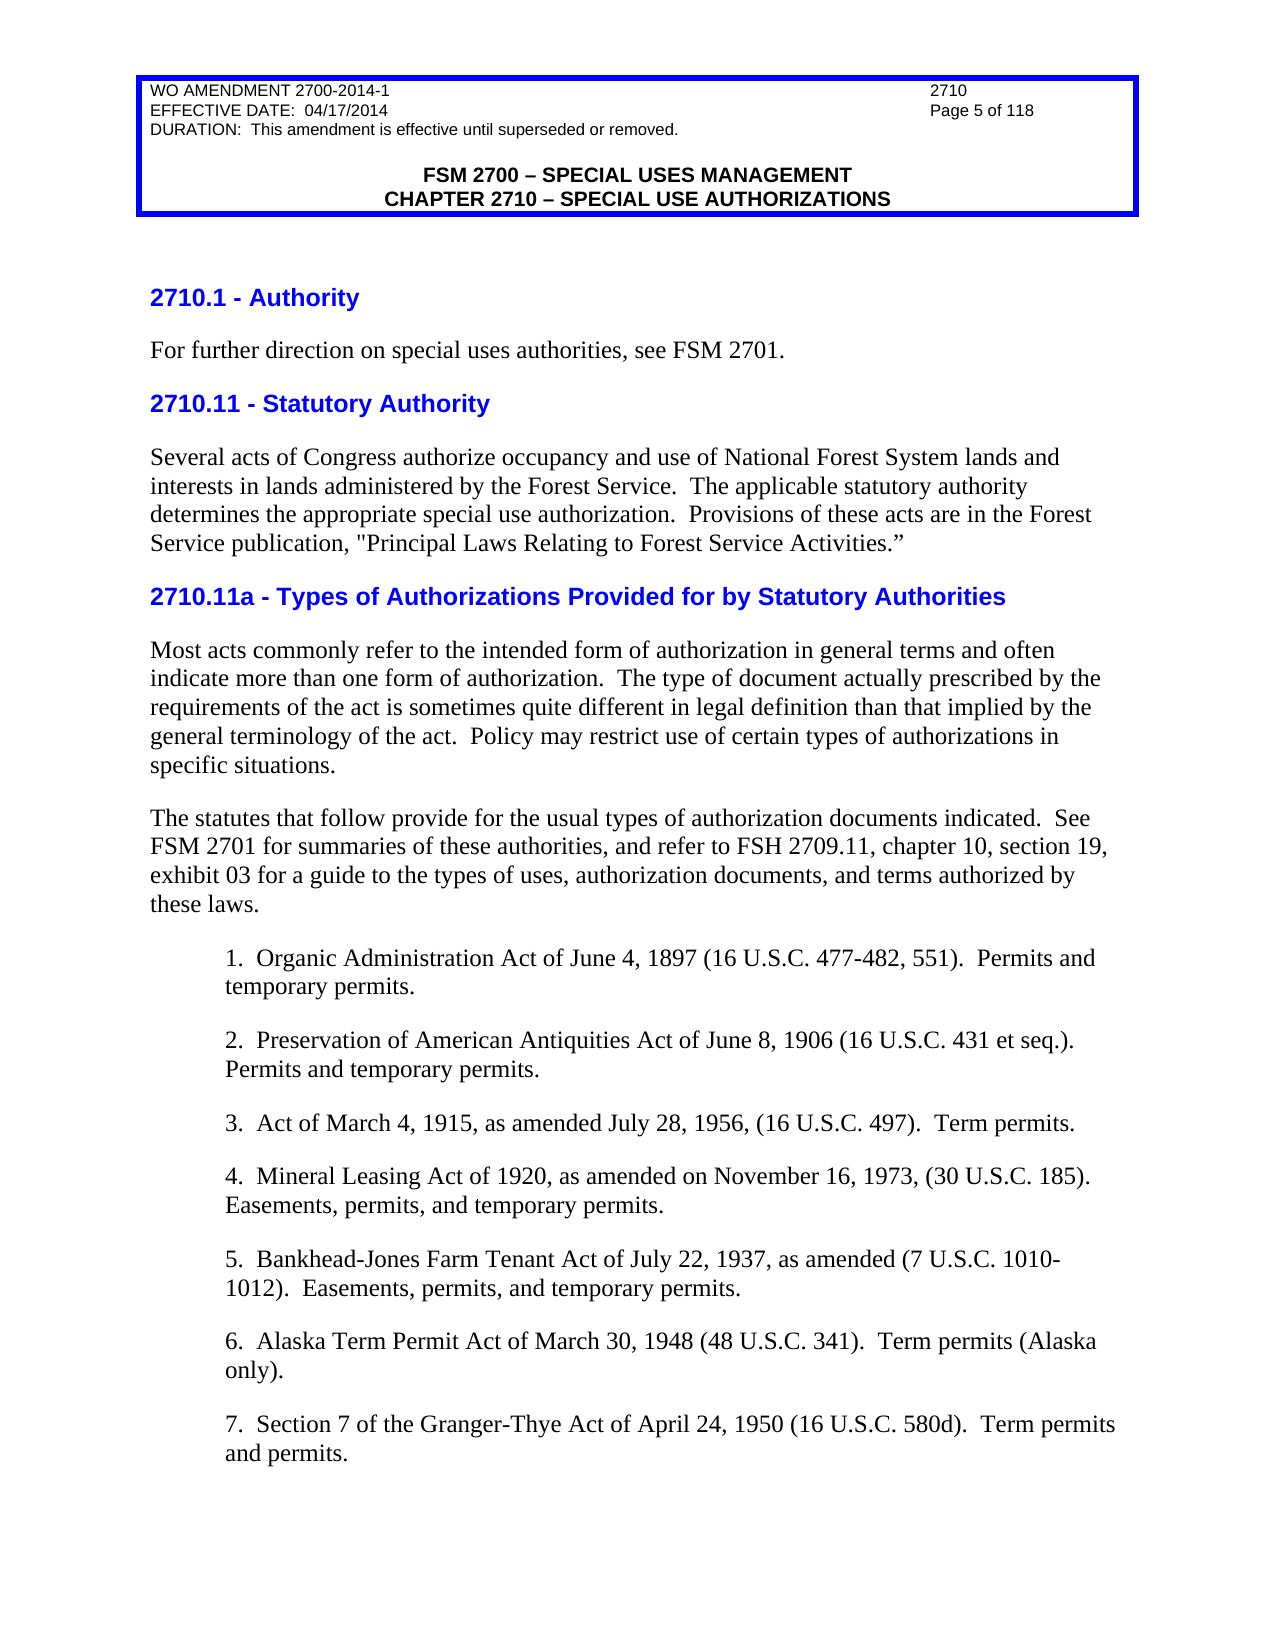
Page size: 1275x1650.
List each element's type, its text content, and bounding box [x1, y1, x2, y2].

text 3. Act of March 4, 1915, as amended July 28, 1956, (16 U.S.C. 497). Term permits. [225, 1108, 1125, 1136]
text 6. Alaska Term Permit Act of March 30, 1948 (48 U.S.C. 341). Term permits (Alaska only). [225, 1326, 1125, 1384]
text Several acts of Congress authorize occupancy and use of National Forest System lands and interests in lands administered by the Forest Service. The applicable statutory authority determines the appropriate special use authorization. Provisions of these acts are in the Forest Service publication, "Principal Laws Relating to Forest Service Activities.” [150, 442, 1125, 557]
subtitle 2710.11 - Statutory Authority [150, 389, 1125, 418]
text Most acts commonly refer to the intended form of authorization in general terms and often indicate more than one form of authorization. The type of document actually prescribed by the requirements of the act is sometimes quite different in legal definition than that implied by the general terminology of the act. Policy may restrict use of certain types of authorizations in specific situations. [150, 635, 1125, 778]
text 1. Organic Administration Act of June 4, 1897 (16 U.S.C. 477-482, 551). Permits and temporary permits. [225, 943, 1125, 1000]
subtitle 2710.11a - Types of Authorizations Provided for by Statutory Authorities [150, 582, 1125, 611]
text 5. Bankhead-Jones Farm Tenant Act of July 22, 1937, as amended (7 U.S.C. 1010-1012). Easements, permits, and temporary permits. [225, 1244, 1125, 1301]
text 2. Preservation of American Antiquities Act of June 8, 1906 (16 U.S.C. 431 et seq.). Permits and temporary permits. [225, 1025, 1125, 1083]
text 4. Mineral Leasing Act of 1920, as amended on November 16, 1973, (30 U.S.C. 185). Easements, permits, and temporary permits. [225, 1161, 1125, 1219]
text 7. Section 7 of the Granger-Thye Act of April 24, 1950 (16 U.S.C. 580d). Term permits and permits. [225, 1409, 1125, 1466]
subtitle 2710.1 - Authority [150, 283, 1125, 311]
text The statutes that follow provide for the usual types of authorization documents indicated. See FSM 2701 for summaries of these authorities, and refer to FSH 2709.11, chapter 10, section 19, exhibit 03 for a guide to the types of uses, authorization documents, and terms authorized by these laws. [150, 803, 1125, 918]
text For further direction on special uses authorities, see FSM 2701. [150, 335, 1125, 364]
